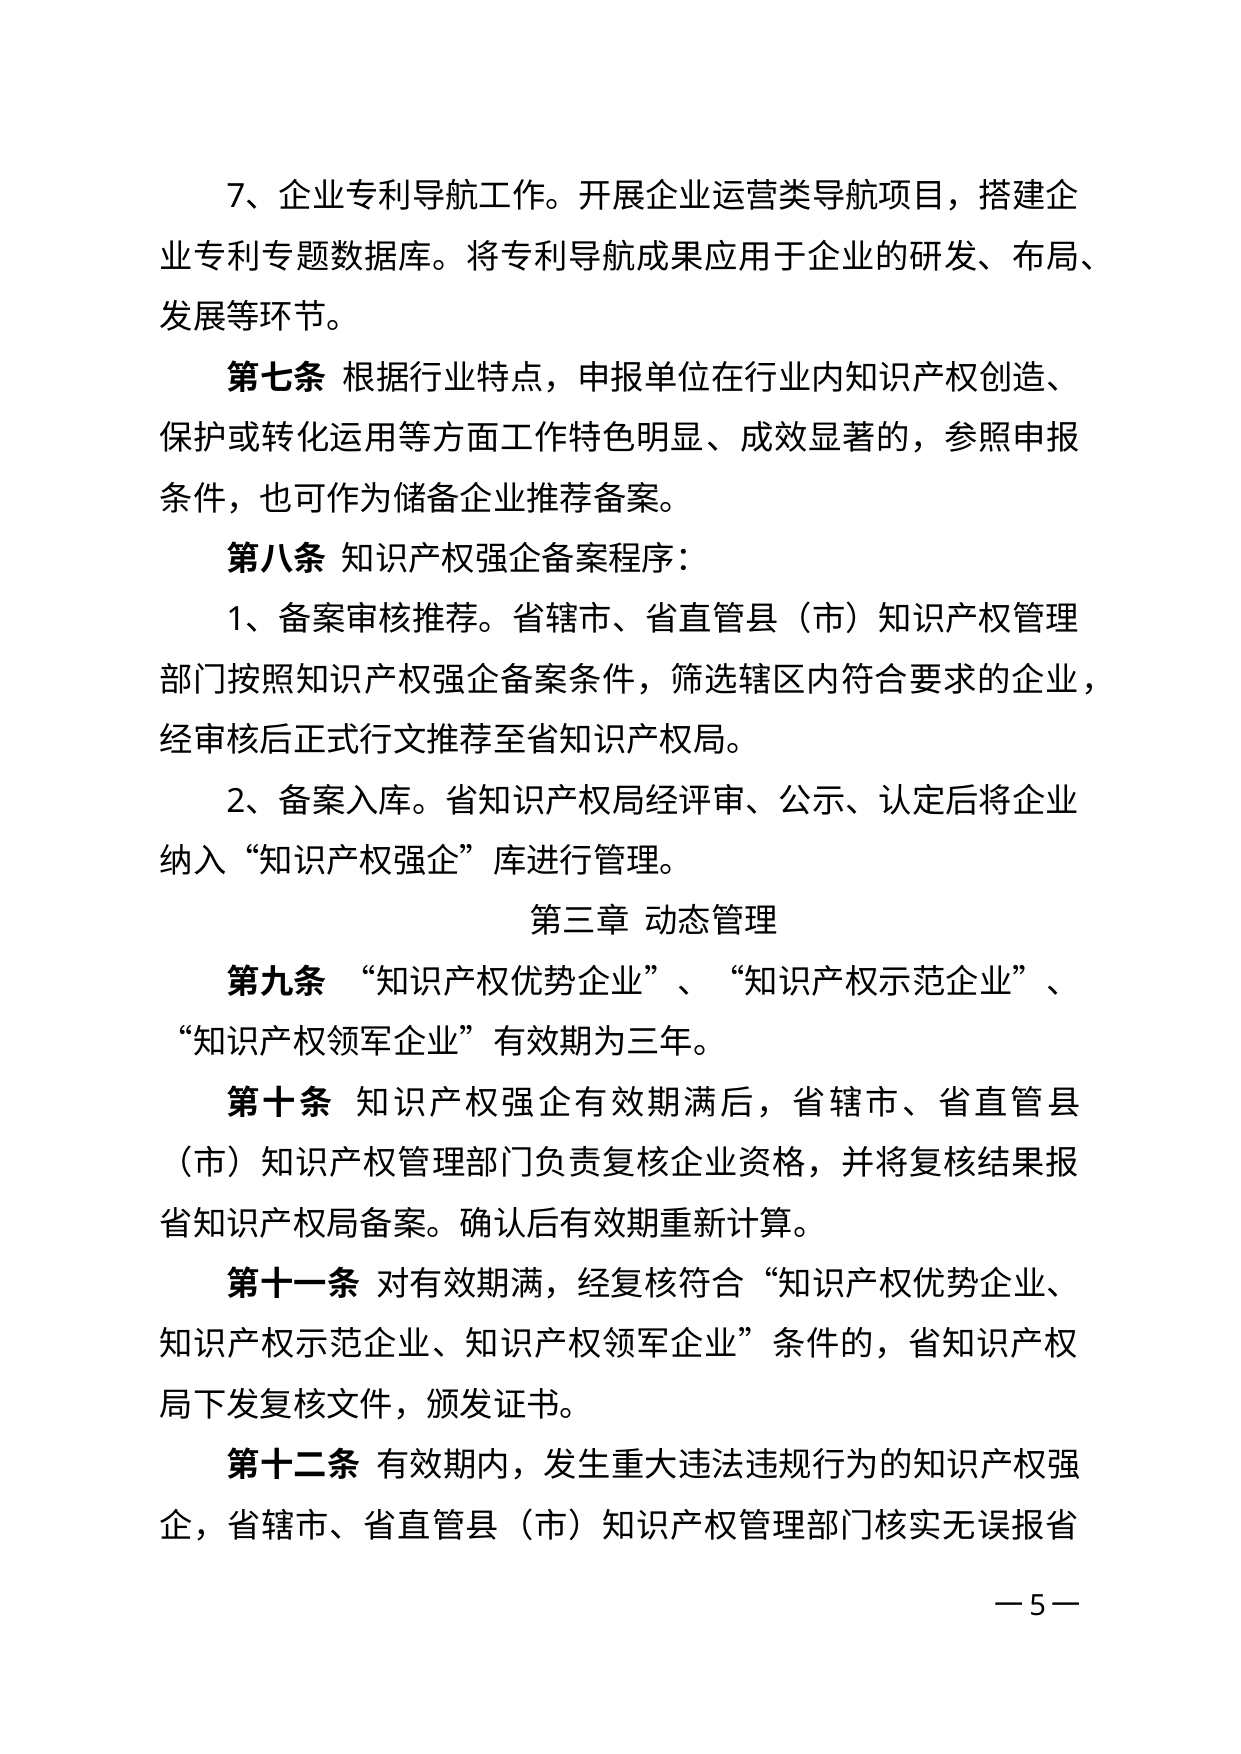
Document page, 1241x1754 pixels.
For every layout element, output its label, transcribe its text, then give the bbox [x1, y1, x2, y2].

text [159, 1428, 1081, 1549]
text 2、备案入库。省知识产权局经评审、公示、认定后将企业纳入“知识产权强企”库进行管理。 [159, 764, 1081, 884]
text 第十一条 对有效期满，经复核符合“知识产权优势企业、知识产权示范企业、知识产权领军企业”条件的，省知识产权局下发复核文件，颁发证书。 [159, 1247, 1081, 1428]
text 第七条 根据行业特点，申报单位在行业内知识产权创造、保护或转化运用等方面工作特色明显、成效显著的，参照申报条件，也可作为储备企业推荐备案。 [159, 341, 1081, 522]
text 第八条 知识产权强企备案程序： [159, 522, 1081, 582]
text 1、备案审核推荐。省辖市、省直管县（市）知识产权管理部门按照知识产权强企备案条件，筛选辖区内符合要求的企业，经审核后正式行文推荐至省知识产权局。 [159, 582, 1081, 764]
text 7、企业专利导航工作。开展企业运营类导航项目，搭建企业专利专题数据库。将专利导航成果应用于企业的研发、布局、发展等环节。 [159, 159, 1081, 341]
text 第九条 “知识产权优势企业”、“知识产权示范企业”、“知识产权领军企业”有效期为三年。 [159, 945, 1081, 1066]
text 第三章 动态管理 [159, 884, 1081, 945]
text 第十条 知识产权强企有效期满后，省辖市、省直管县（市）知识产权管理部门负责复核企业资格，并将复核结果报省知识产权局备案。确认后有效期重新计算。 [159, 1066, 1081, 1247]
